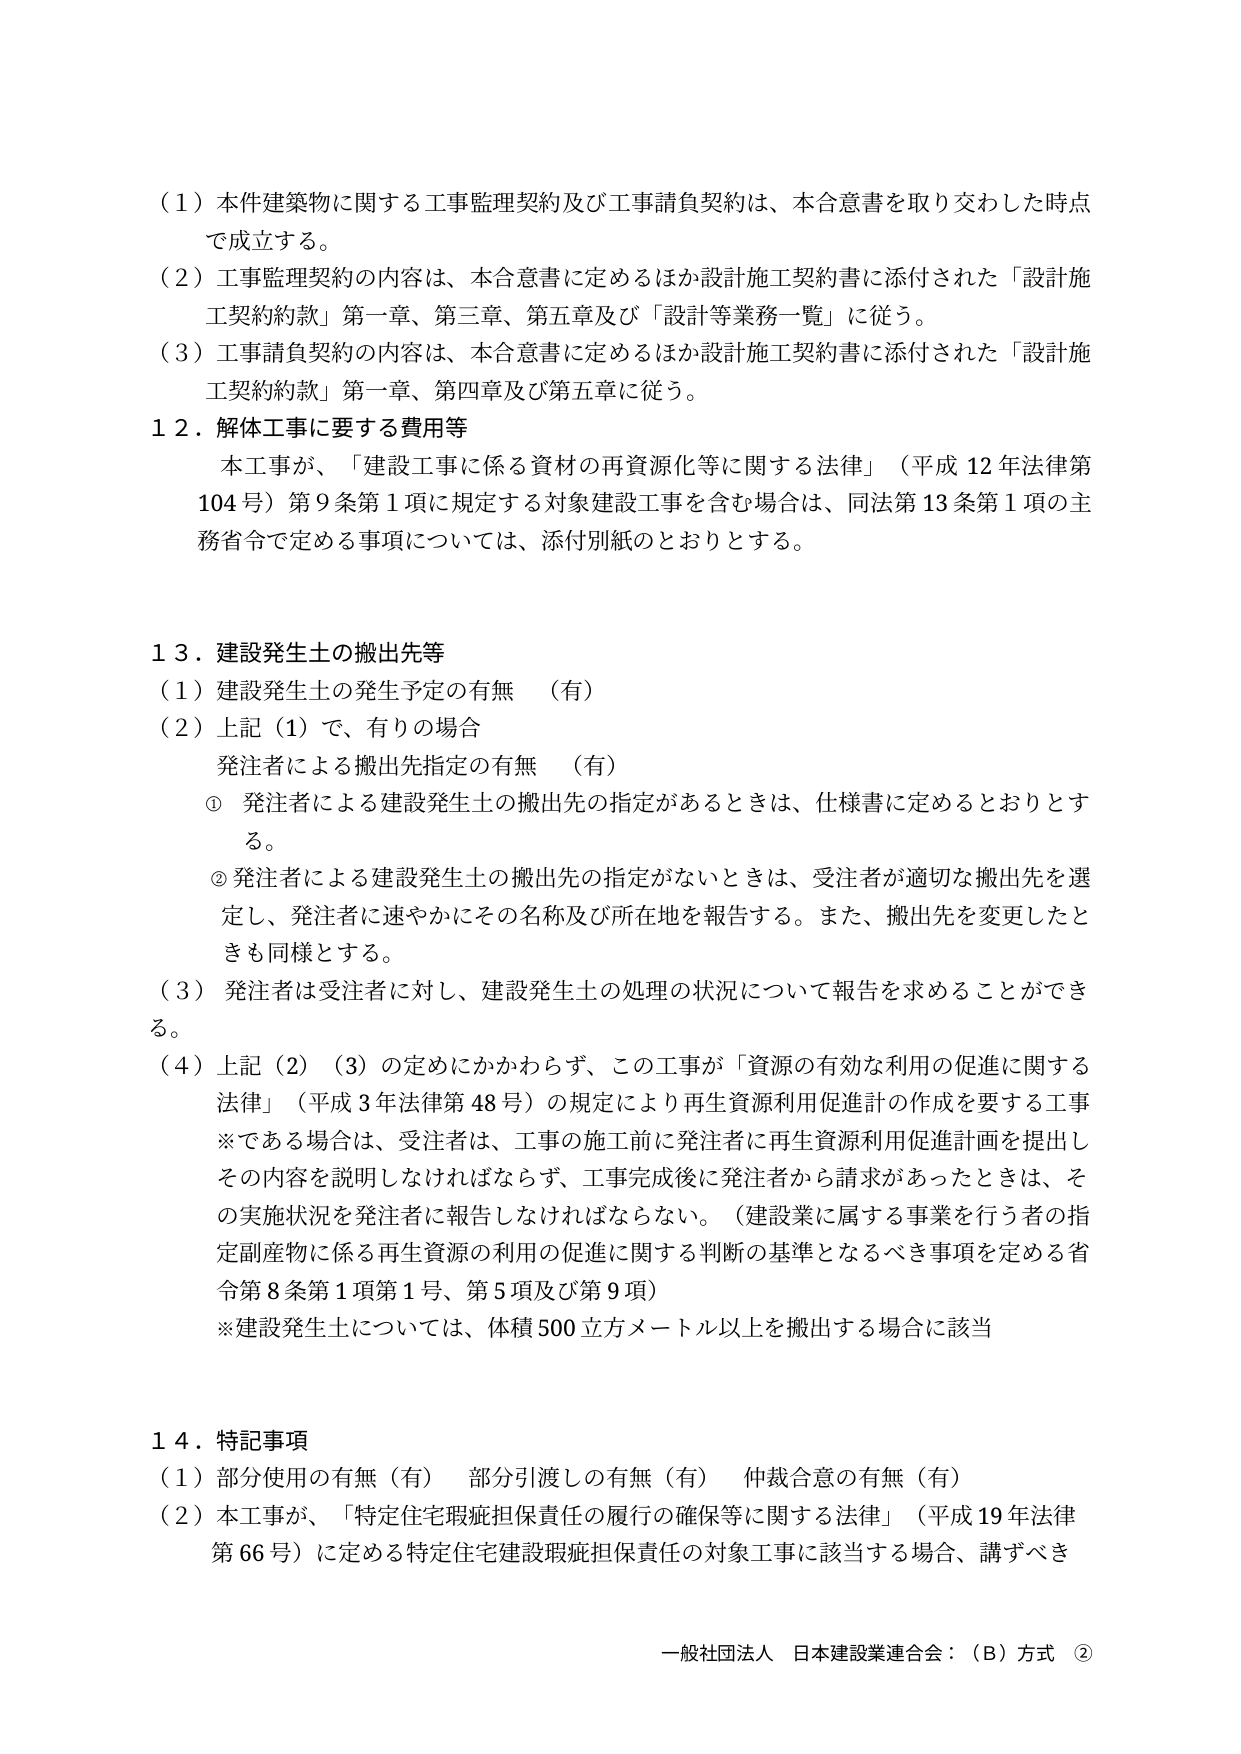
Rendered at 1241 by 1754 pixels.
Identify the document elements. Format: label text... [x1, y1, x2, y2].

text （１）建設発生土の発生予定の有無 （） [148, 671, 1092, 708]
text （４）上記（2）（3）の定めにかかわらず、この工事が「資源の有効な利用の促進に関する法律」（平成3年法律第48号）の規定により再生資源利用促進計の作成を要する工事※である場合は、受注者は、工事の施工前に発注者に再生資源利用促進計画を提出し、その内容を説明しなければならず、工事完成後に発注者から請求があったときは、その実施状況を発注者に報告しなければならない。（建設業に属する事業を行う者の指定副産物に係る再生資源の利用の促進に関する判断の基準となるべき事項を定める省令第8条第1項第1号、第5項及び第9項） [148, 1046, 1092, 1308]
text 本工事が、「建設工事に係る資材の再資源化等に関する法律」（平成12年法律第104号）第９条第１項に規定する対象建設工事を含む場合は、同法第13条第１項の主務省令で定める事項については、添付別紙のとおりとする。 [198, 446, 1092, 558]
text （３） 発注者は受注者に対し、建設発生土の処理の状況について報告を求めることができる。 [148, 971, 1092, 1046]
text （２）工事監理契約の内容は、本合意書に定めるほか設計施工契約書に添付された「設計施工契約約款」第一章、第三章、第五章及び「設計等業務一覧」に従う。 [148, 258, 1092, 333]
text （３）工事請負契約の内容は、本合意書に定めるほか設計施工契約書に添付された「設計施工契約約款」第一章、第四章及び第五章に従う。 [148, 333, 1092, 408]
text ②発注者による建設発生土の搬出先の指定がないときは、受注者が適切な搬出先を選定し、発注者に速やかにその名称及び所在地を報告する。また、搬出先を変更したときも同様とする。 [210, 858, 1092, 971]
list 発注者による建設発生土の搬出先の指定があるときは、仕様書に定めるとおりとする。 [205, 783, 1092, 858]
text 発注者による搬出先指定の有無 （） [148, 746, 1092, 783]
text ※建設発生土については、体積500立方メートル以上を搬出する場合に該当 [148, 1308, 1092, 1346]
text （１）本件建築物に関する工事監理契約及び工事請負契約は、本合意書を取り交わした時点で成立する。 [148, 183, 1092, 258]
text １４．特記事項 [148, 1421, 1092, 1458]
text １２．解体工事に要する費用等 [148, 408, 1092, 446]
text （１）部分使用の有無（） 部分引渡しの有無（） 仲裁合意の有無（） [148, 1458, 1092, 1496]
text １３．建設発生土の搬出先等 [148, 633, 1092, 671]
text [148, 1496, 1092, 1571]
text （２）上記（1）で、有りの場合 [148, 708, 1092, 746]
